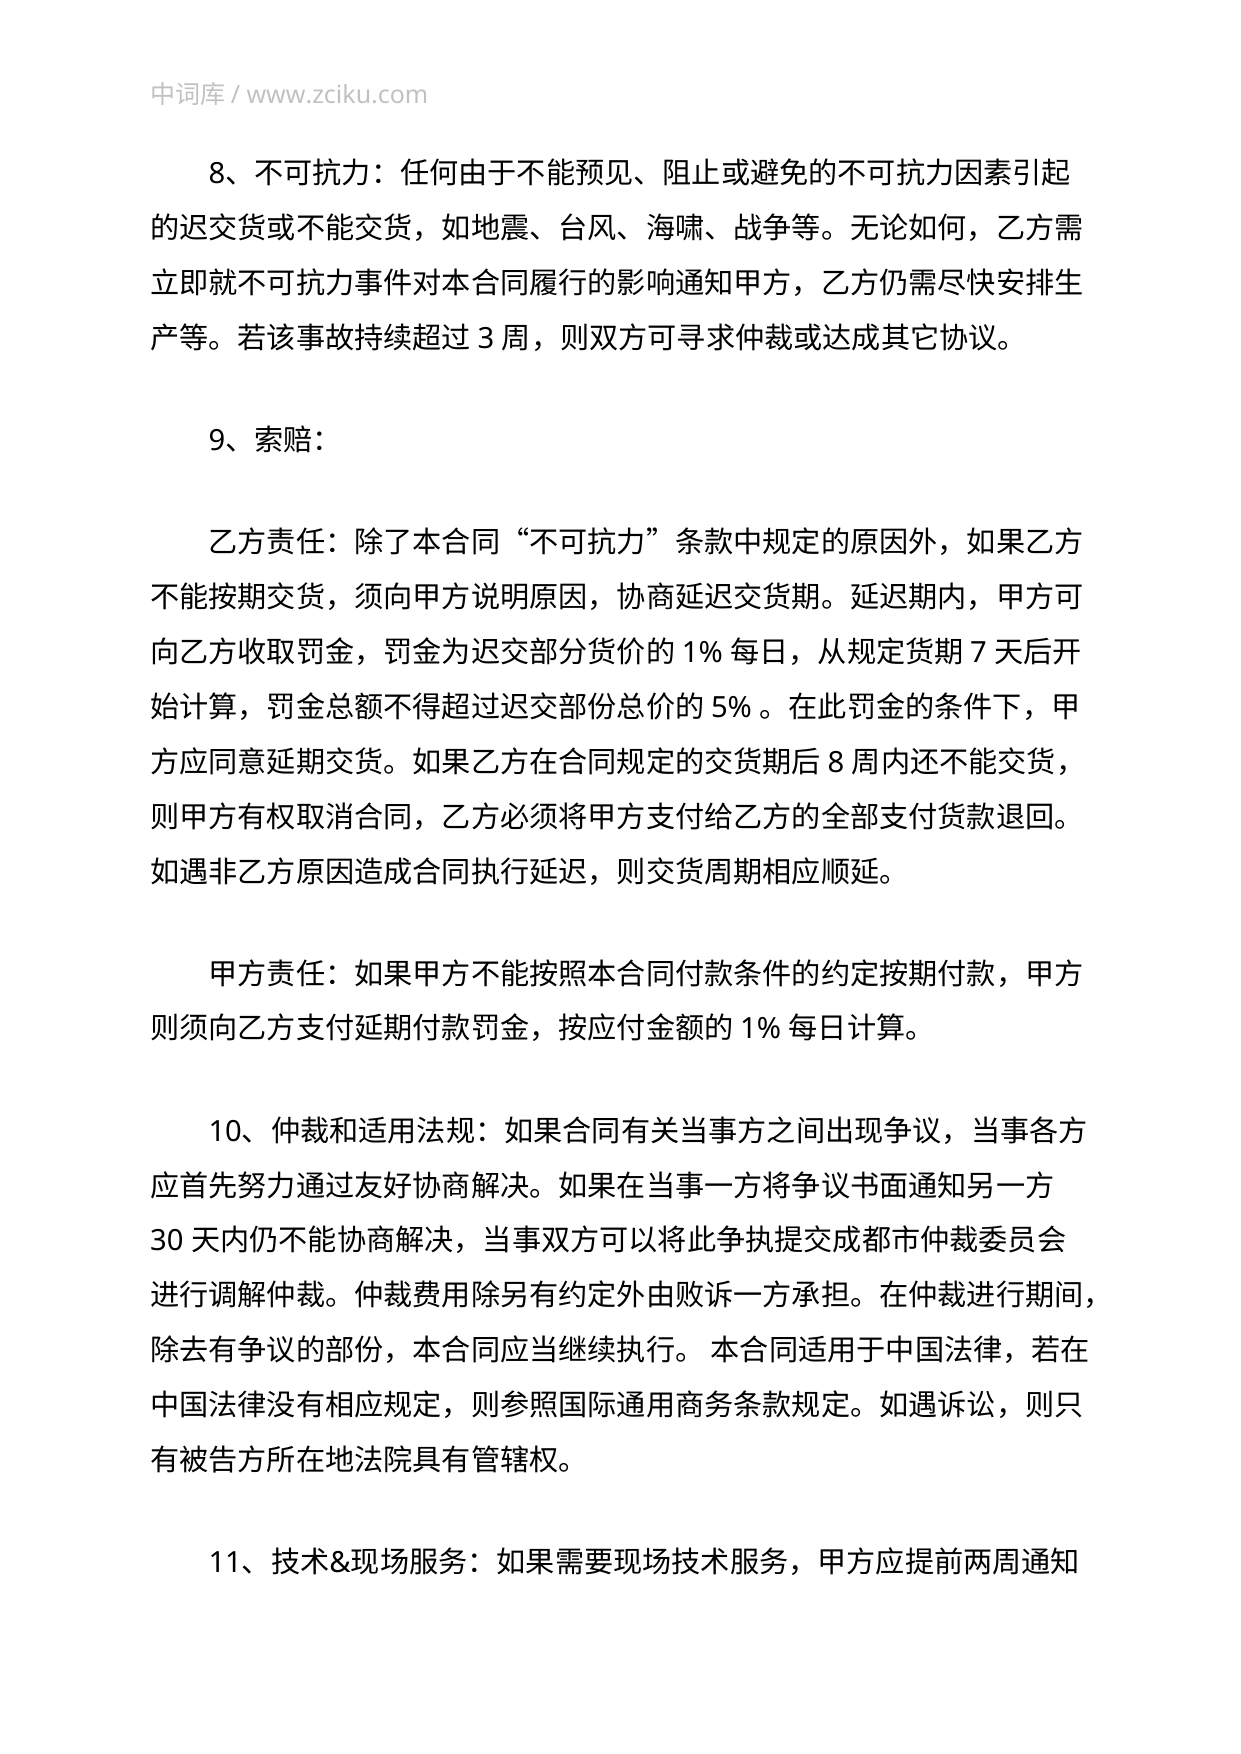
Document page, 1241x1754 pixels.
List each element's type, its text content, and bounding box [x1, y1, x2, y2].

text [150, 1538, 1090, 1581]
text 10、仲裁和适用法规：如果合同有关当事方之间出现争议，当事各方应首先努力通过友好协商解决。如果在当事一方将争议书面通知另一方 30 天内仍不能协商解决，当事双方可以将此争执提交成都市仲裁委员会进行调解仲裁。仲裁费用除另有约定外由败诉一方承担。在仲裁进行期间，除去有争议的部份，本合同应当继续执行。 本合同适用于中国法律，若在中国法律没有相应规定，则参照国际通用商务条款规定。如遇诉讼，则只有被告方所在地法院具有管辖权。 [150, 1107, 1090, 1479]
text 8、不可抗力：任何由于不能预见、阻止或避免的不可抗力因素引起的迟交货或不能交货，如地震、台风、海啸、战争等。无论如何，乙方需立即就不可抗力事件对本合同履行的影响通知甲方，乙方仍需尽快安排生产等。若该事故持续超过 3 周，则双方可寻求仲裁或达成其它协议。 [150, 150, 1090, 357]
text 9、索赔： [150, 417, 1090, 459]
text 甲方责任：如果甲方不能按照本合同付款条件的约定按期付款，甲方则须向乙方支付延期付款罚金，按应付金额的 1% 每日计算。 [150, 950, 1090, 1047]
text 乙方责任：除了本合同“不可抗力”条款中规定的原因外，如果乙方不能按期交货，须向甲方说明原因，协商延迟交货期。延迟期内，甲方可向乙方收取罚金，罚金为迟交部分货价的 1% 每日，从规定货期 7 天后开始计算，罚金总额不得超过迟交部份总价的 5% 。在此罚金的条件下，甲方应同意延期交货。如果乙方在合同规定的交货期后 8 周内还不能交货，则甲方有权取消合同，乙方必须将甲方支付给乙方的全部支付货款退回。如遇非乙方原因造成合同执行延迟，则交货周期相应顺延。 [150, 519, 1090, 891]
